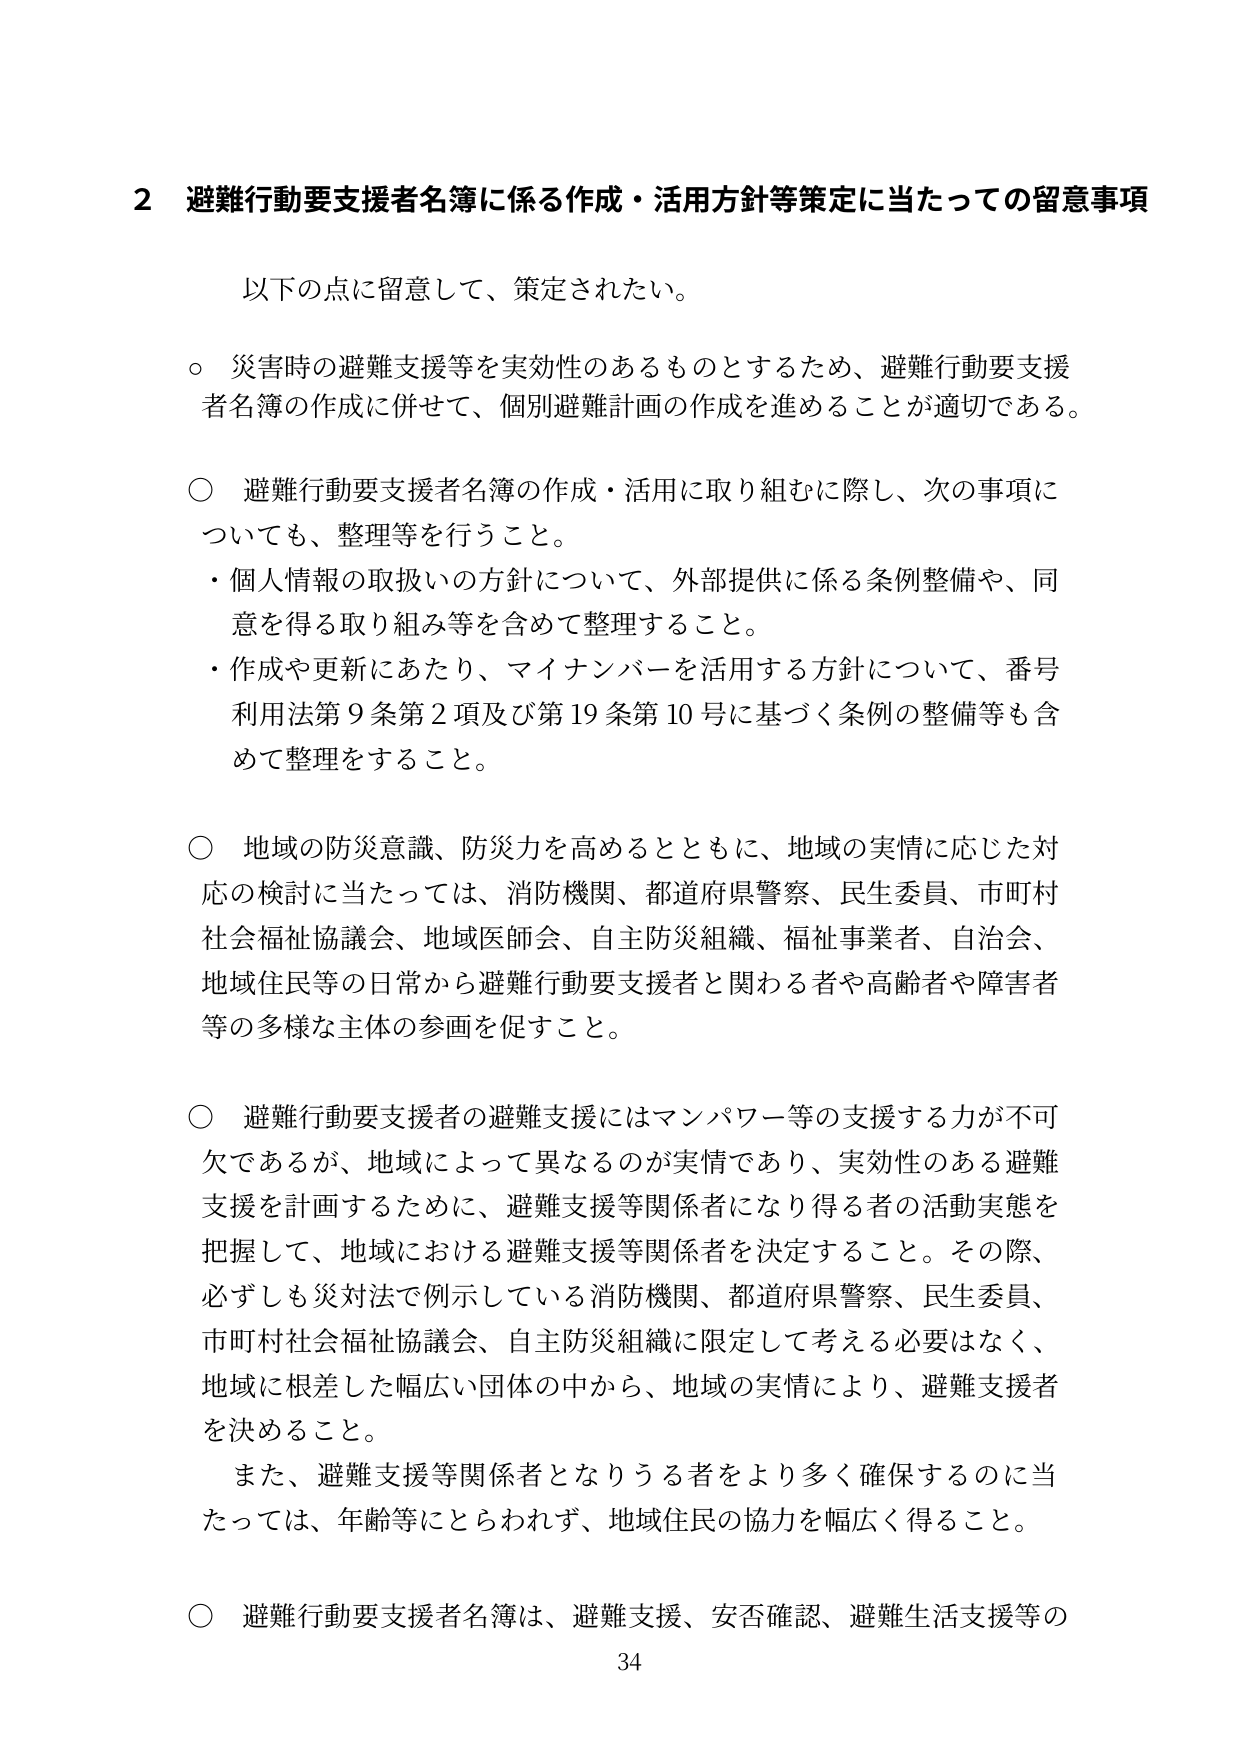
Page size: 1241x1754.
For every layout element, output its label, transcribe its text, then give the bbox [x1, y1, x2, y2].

text ○ 災害時の避難支援等を実効性のあるものとするため、避難行動要支援者名簿の作成に併せて、個別避難計画の作成を進めることが適切である。 [187, 346, 1072, 424]
list 地域の防災意識、防災力を高めるとともに、地域の実情に応じた対応の検討に当たっては、消防機関、都道府県警察、民生委員、市町村社会福祉協議会、地域医師会、自主防災組織、福祉事業者、自治会、地域住民等の日常から避難行動要支援者と関わる者や高齢者や障害者等の多様な主体の参画を促すこと。 [187, 827, 1061, 1046]
list ・作成や更新にあたり、マイナンバーを活用する方針について、番号利用法第９条第２項及び第19条第10号に基づく条例の整備等も含めて整理をすること。 [202, 648, 1061, 777]
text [187, 1595, 1072, 1634]
list ・個人情報の取扱いの方針について、外部提供に係る条例整備や、同意を得る取り組み等を含めて整理すること。 [201, 559, 1061, 642]
subtitle ２ 避難行動要支援者名簿に係る作成・活用方針等策定に当たっての留意事項 [128, 176, 1190, 219]
text 以下の点に留意して、策定されたい。 [69, 268, 1190, 307]
list 避難行動要支援者名簿の作成・活用に取り組むに際し、次の事項についても、整理等を行うこと。 [187, 469, 1061, 553]
list 避難行動要支援者の避難支援にはマンパワー等の支援する力が不可欠であるが、地域によって異なるのが実情であり、実効性のある避難支援を計画するために、避難支援等関係者になり得る者の活動実態を把握して、地域における避難支援等関係者を決定すること。その際、必ずしも災対法で例示している消防機関、都道府県警察、民生委員、市町村社会福祉協議会、自主防災組織に限定して考える必要はなく、地域に根差した幅広い団体の中から、地域の実情により、避難支援者を決めること。 [187, 1096, 1061, 1448]
text また、避難支援等関係者となりうる者をより多く確保するのに当たっては、年齢等にとらわれず、地域住民の協力を幅広く得ること。 [202, 1454, 1060, 1538]
